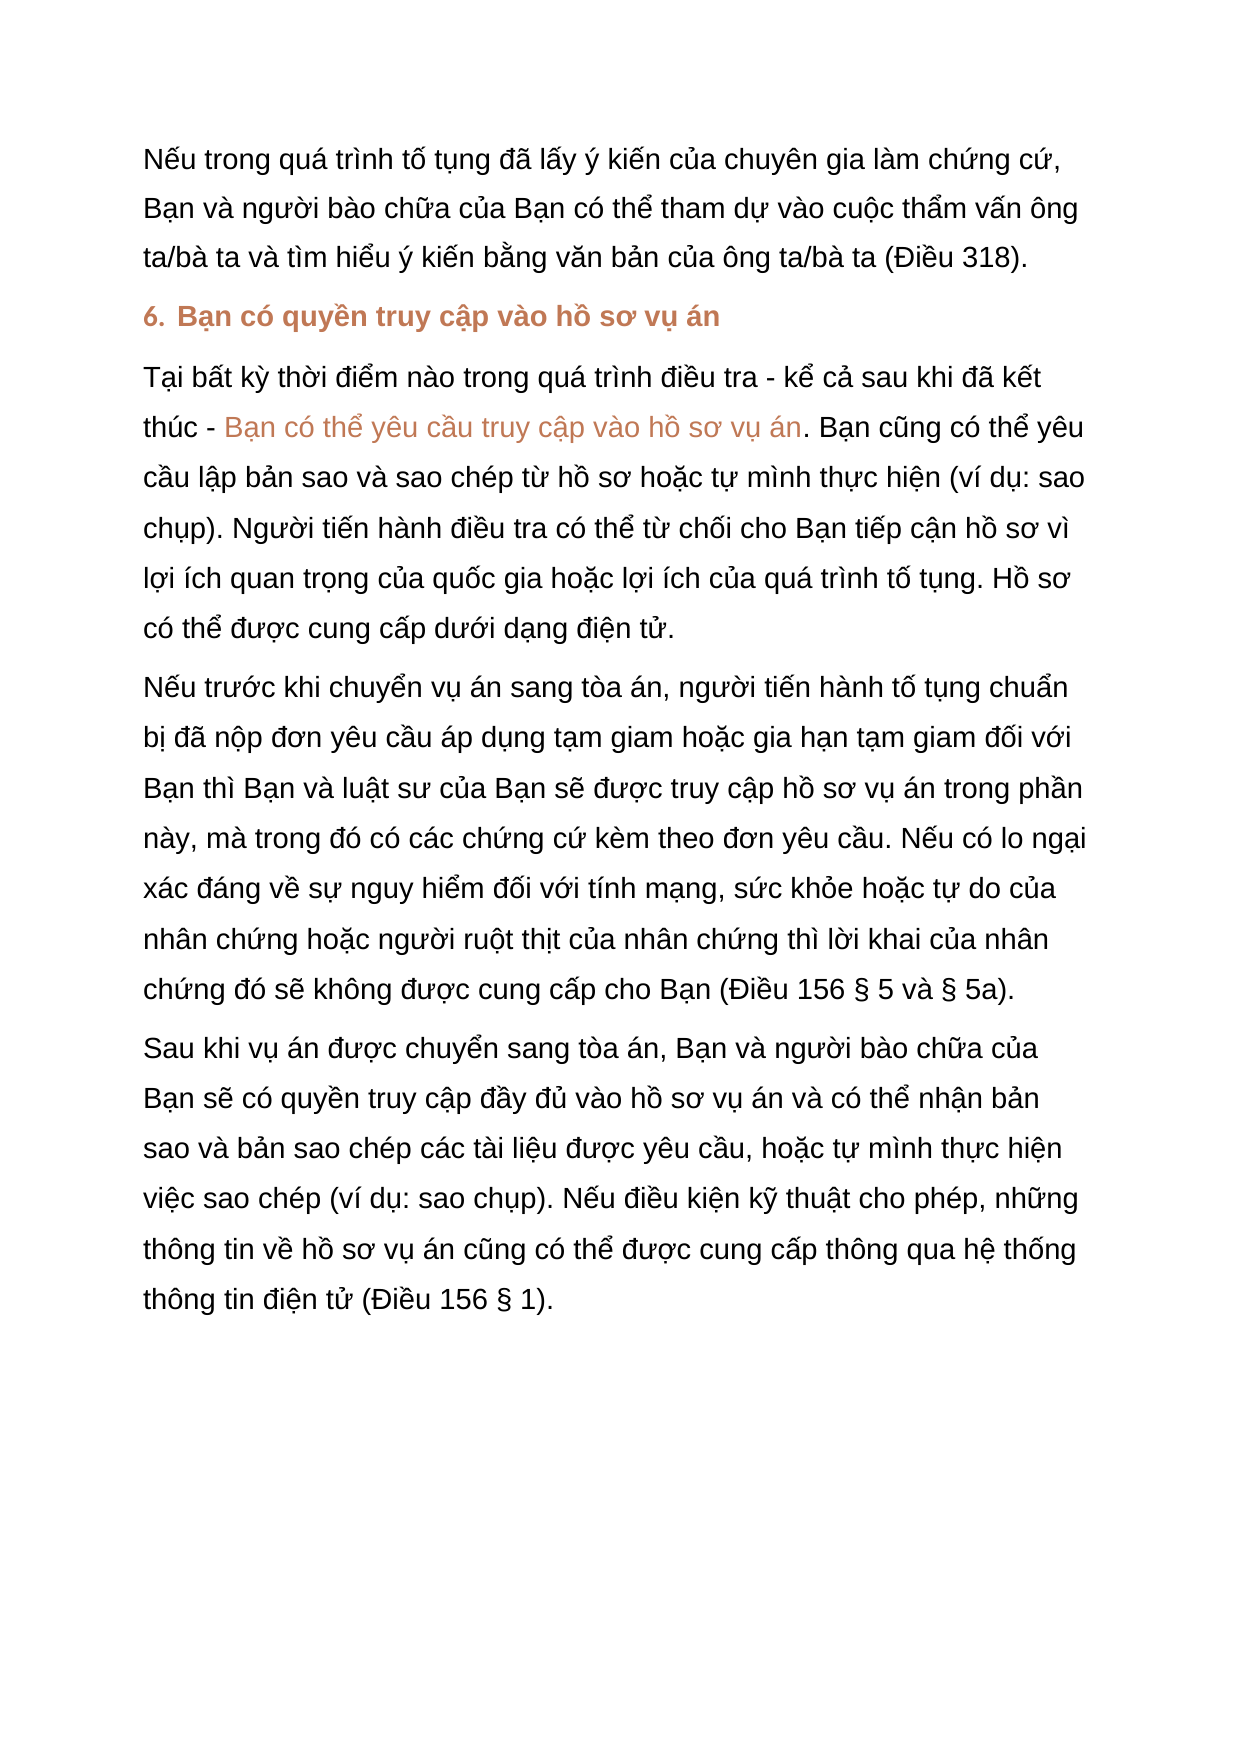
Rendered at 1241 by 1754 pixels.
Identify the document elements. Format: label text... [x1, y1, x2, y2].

text Tại bất kỳ thời điểm nào trong quá trình điều tra - kể cả sau khi đã kết thúc - Bạn có thể yêu cầu truy cập vào hồ sơ vụ án. Bạn cũng có thể yêu cầu lập bản sao và sao chép từ hồ sơ hoặc tự mình thực hiện (ví dụ: sao chụp). Người tiến hành điều tra có thể từ chối cho Bạn tiếp cận hồ sơ vì lợi ích quan trọng của quốc gia hoặc lợi ích của quá trình tố tụng. Hồ sơ có thể được cung cấp dưới dạng điện tử. [143, 360, 1091, 645]
text Nếu trước khi chuyển vụ án sang tòa án, người tiến hành tố tụng chuẩn bị đã nộp đơn yêu cầu áp dụng tạm giam hoặc gia hạn tạm giam đối với Bạn thì Bạn và luật sư của Bạn sẽ được truy cập hồ sơ vụ án trong phần này, mà trong đó có các chứng cứ kèm theo đơn yêu cầu. Nếu có lo ngại xác đáng về sự nguy hiểm đối với tính mạng, sức khỏe hoặc tự do của nhân chứng hoặc người ruột thịt của nhân chứng thì lời khai của nhân chứng đó sẽ không được cung cấp cho Bạn (Điều 156 § 5 và § 5a). [143, 670, 1091, 1006]
list Bạn có quyền truy cập vào hồ sơ vụ án [143, 298, 1091, 334]
text Nếu trong quá trình tố tụng đã lấy ý kiến của chuyên gia làm chứng cứ, Bạn và người bào chữa của Bạn có thể tham dự vào cuộc thẩm vấn ông ta/bà ta và tìm hiểu ý kiến bằng văn bản của ông ta/bà ta (Điều 318). [143, 142, 1091, 274]
text Sau khi vụ án được chuyển sang tòa án, Bạn và người bào chữa của Bạn sẽ có quyền truy cập đầy đủ vào hồ sơ vụ án và có thể nhận bản sao và bản sao chép các tài liệu được yêu cầu, hoặc tự mình thực hiện việc sao chép (ví dụ: sao chụp). Nếu điều kiện kỹ thuật cho phép, những thông tin về hồ sơ vụ án cũng có thể được cung cấp thông qua hệ thống thông tin điện tử (Điều 156 § 1). [143, 1031, 1091, 1316]
